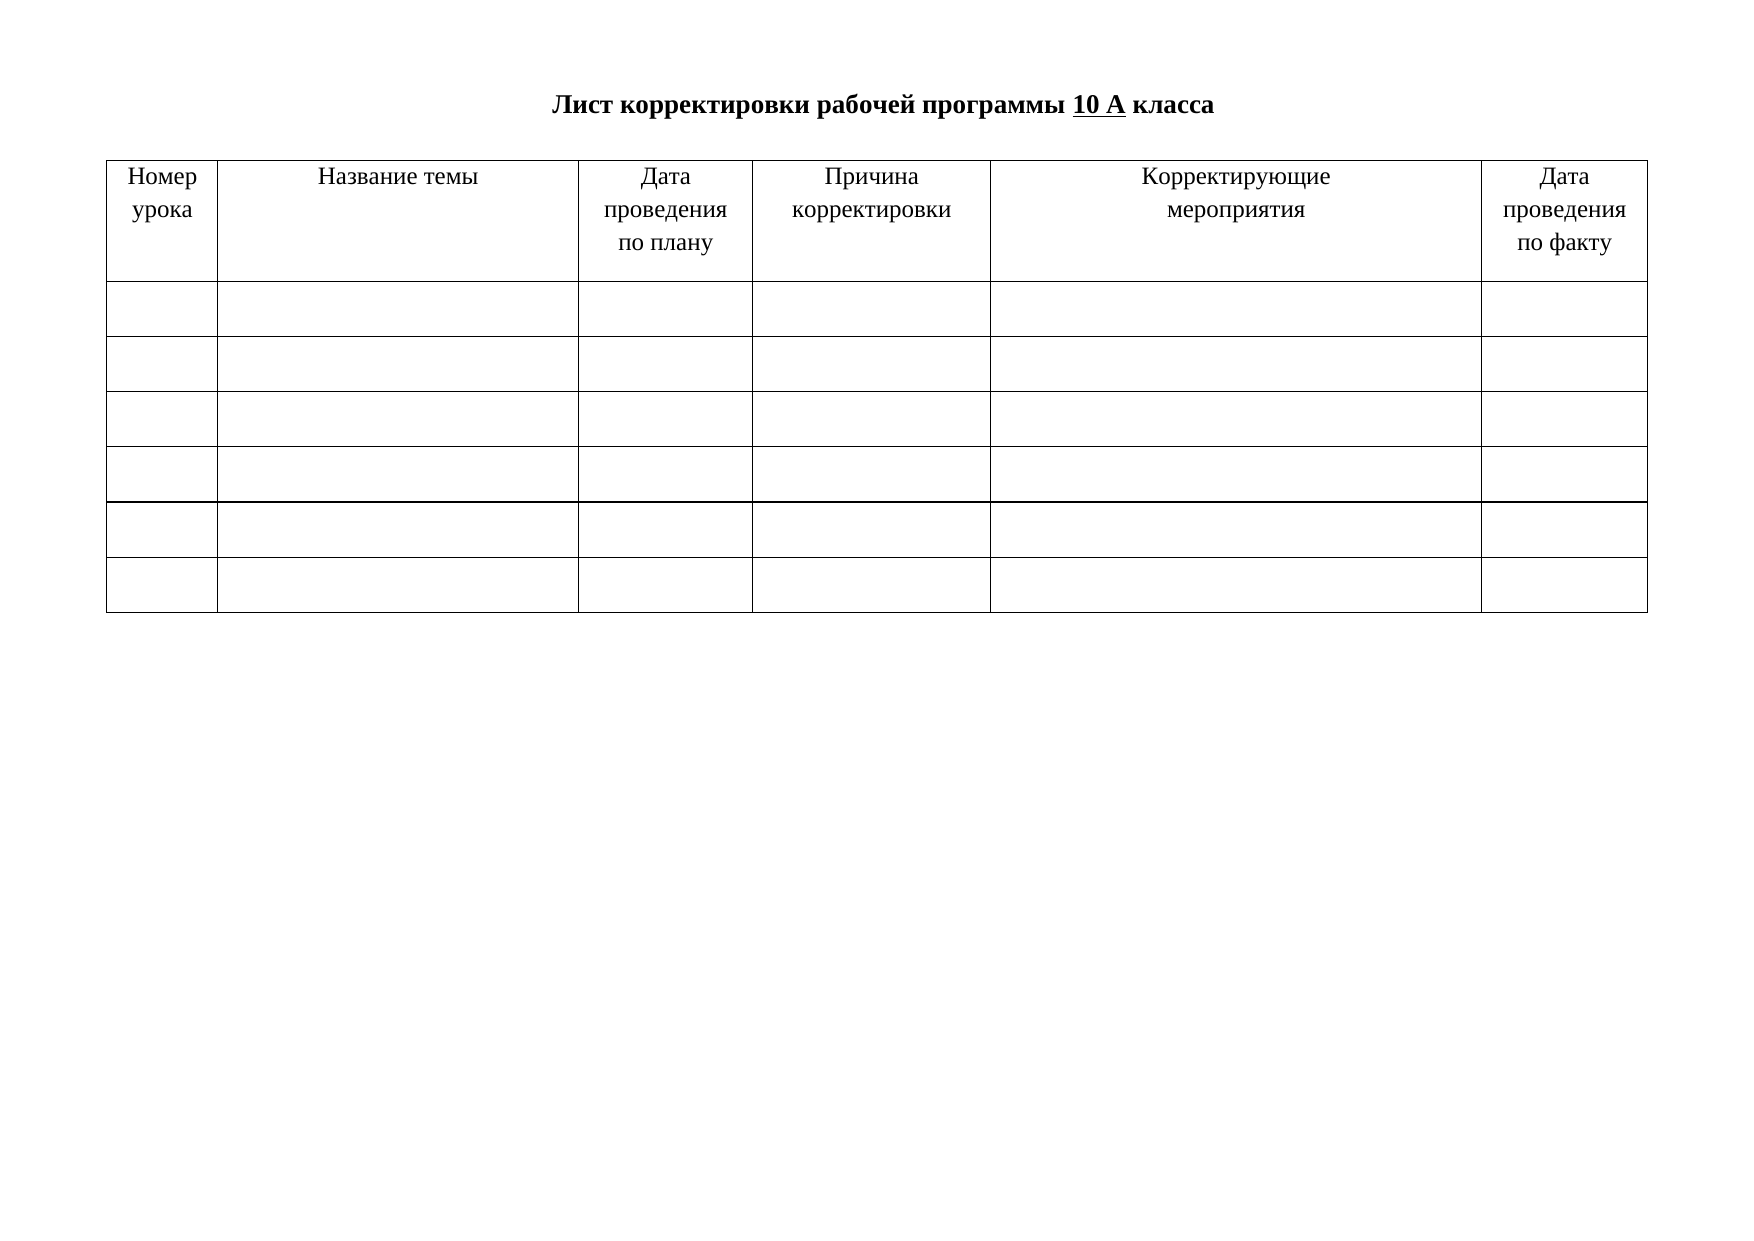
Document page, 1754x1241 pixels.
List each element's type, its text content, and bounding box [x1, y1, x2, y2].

table_cell [107, 282, 217, 336]
table_cell [579, 337, 752, 391]
table_header Дата проведения по плану [579, 161, 752, 281]
table_cell [218, 503, 578, 557]
table_cell [579, 392, 752, 446]
table_header Дата проведения по факту [1482, 161, 1647, 281]
table_cell [753, 447, 990, 501]
table_cell [218, 282, 578, 336]
table_header Причина корректировки [753, 161, 990, 281]
table_cell [753, 337, 990, 391]
table_cell [1482, 558, 1647, 612]
table_cell [107, 337, 217, 391]
table_cell [579, 503, 752, 557]
text Лист корректировки рабочей программы 10 А класса [131, 88, 1636, 120]
table_cell [753, 558, 990, 612]
table_cell [218, 337, 578, 391]
table_cell [218, 392, 578, 446]
table_cell [107, 447, 217, 501]
table_cell [218, 558, 578, 612]
table_cell [107, 503, 217, 557]
table_cell [107, 392, 217, 446]
table_cell [753, 282, 990, 336]
table_header Номер урока [107, 161, 217, 281]
table_cell [1482, 392, 1647, 446]
table_cell [107, 558, 217, 612]
table_cell [991, 392, 1481, 446]
table_cell [1482, 337, 1647, 391]
table_header Корректирующие мероприятия [991, 161, 1481, 281]
table_cell [579, 558, 752, 612]
table_cell [579, 447, 752, 501]
table_cell [991, 558, 1481, 612]
table_cell [1482, 503, 1647, 557]
table_cell [991, 503, 1481, 557]
table_cell [753, 392, 990, 446]
table_cell [991, 282, 1481, 336]
table_cell [218, 447, 578, 501]
table_cell [991, 337, 1481, 391]
table_cell [579, 282, 752, 336]
table_cell [1482, 447, 1647, 501]
table_cell [991, 447, 1481, 501]
table_header Название темы [218, 161, 578, 281]
table_cell [1482, 282, 1647, 336]
table_cell [753, 503, 990, 557]
